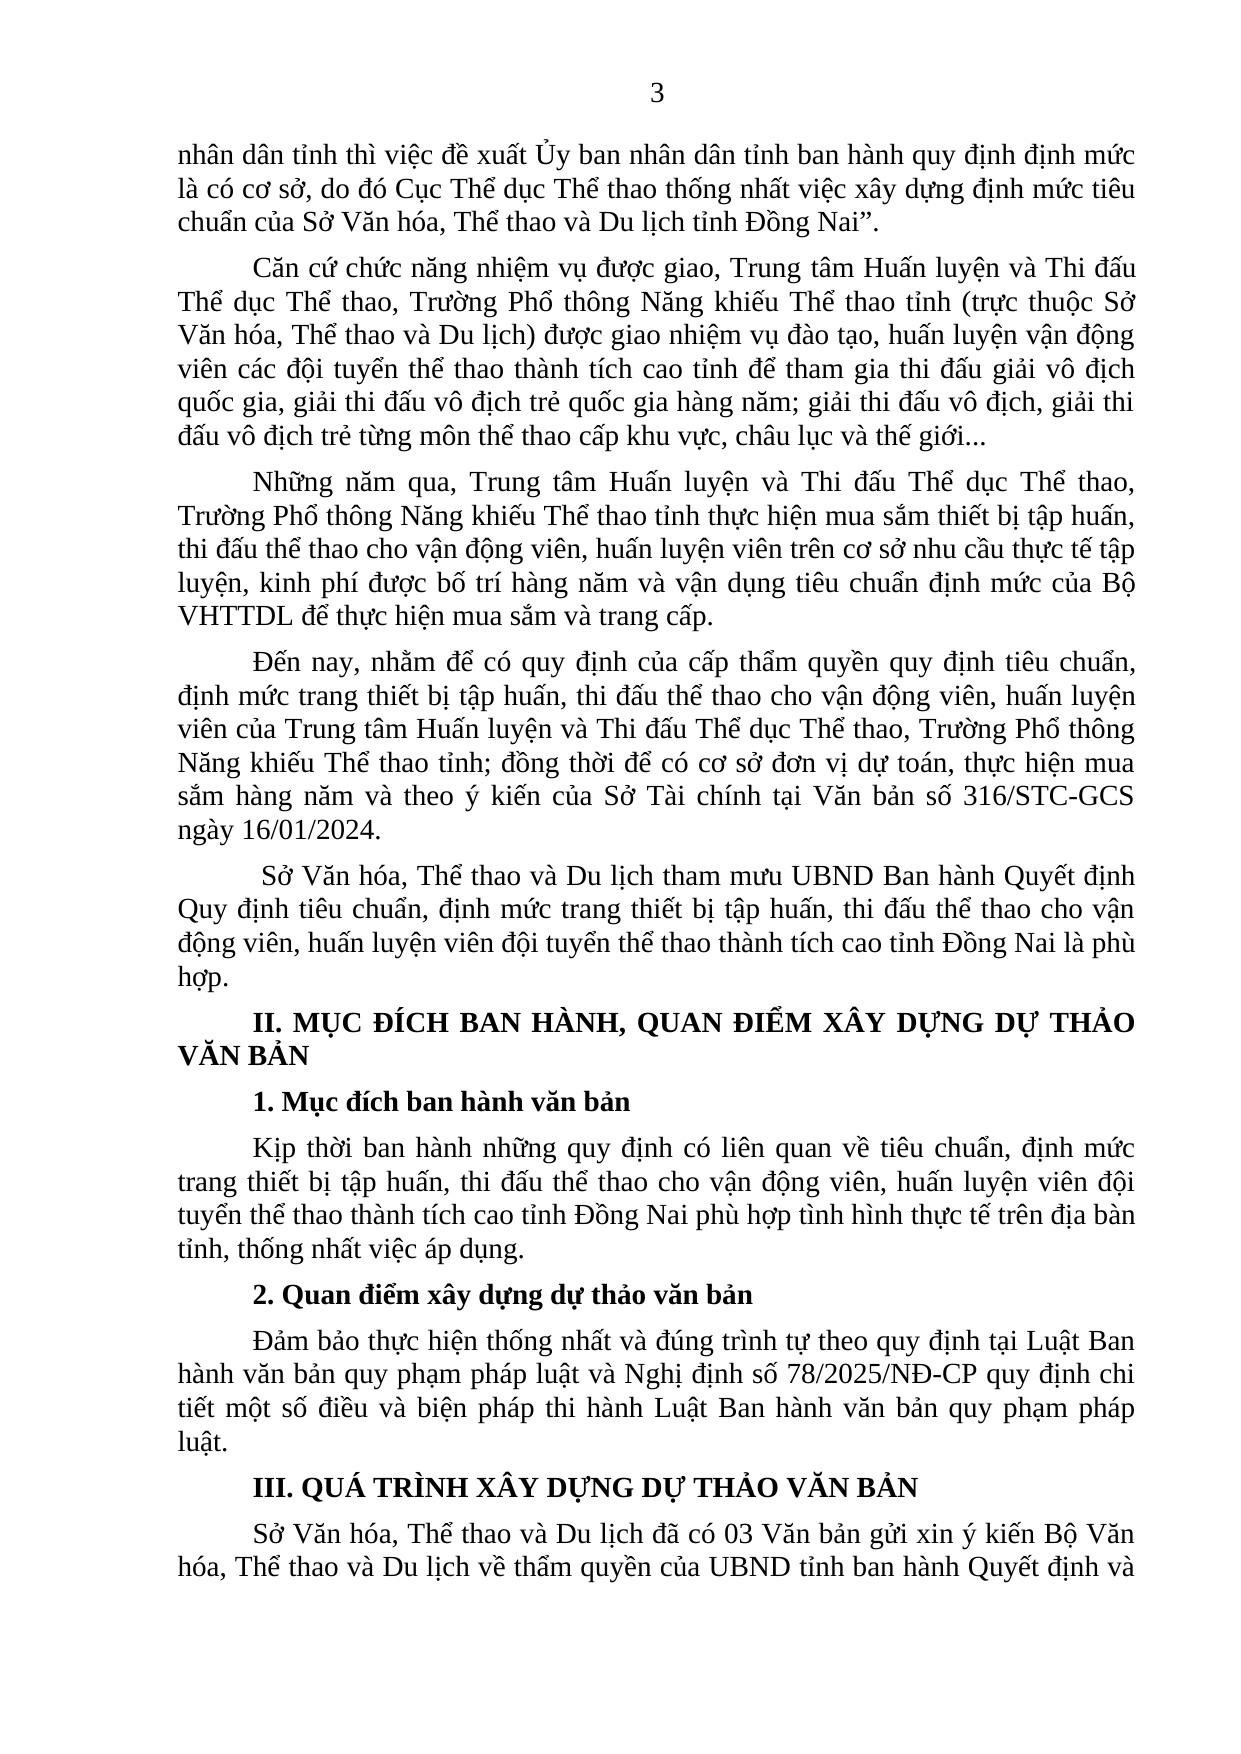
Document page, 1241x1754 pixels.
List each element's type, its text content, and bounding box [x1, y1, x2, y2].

text 2. Quan điểm xây dựng dự thảo văn bản [177, 1277, 1137, 1311]
text III. QUÁ TRÌNH XÂY DỰNG DỰ THẢO VĂN BẢN [177, 1470, 1137, 1503]
text Sở Văn hóa, Thể thao và Du lịch tham mưu UBND Ban hành Quyết định Quy định tiêu chuẩn, định mức trang thiết bị tập huấn, thi đấu thể thao cho vận động viên, huấn luyện viên đội tuyển thể thao thành tích cao tỉnh Đồng Nai là phù hợp. [177, 858, 1137, 992]
text Căn cứ chức năng nhiệm vụ được giao, Trung tâm Huấn luyện và Thi đấu Thể dục Thể thao, Trường Phổ thông Năng khiếu Thể thao tỉnh (trực thuộc Sở Văn hóa, Thể thao và Du lịch) được giao nhiệm vụ đào tạo, huấn luyện vận động viên các đội tuyển thể thao thành tích cao tỉnh để tham gia thi đấu giải vô địch quốc gia, giải thi đấu vô địch trẻ quốc gia hàng năm; giải thi đấu vô địch, giải thi đấu vô địch trẻ từng môn thể thao cấp khu vực, châu lục và thế giới... [177, 250, 1137, 452]
text II. MỤC ĐÍCH BAN HÀNH, QUAN ĐIỂM XÂY DỰNG DỰ THẢO VĂN BẢN [177, 1005, 1137, 1072]
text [177, 137, 1137, 238]
text Đảm bảo thực hiện thống nhất và đúng trình tự theo quy định tại Luật Ban hành văn bản quy phạm pháp luật và Nghị định số 78/2025/NĐ-CP quy định chi tiết một số điều và biện pháp thi hành Luật Ban hành văn bản quy phạm pháp luật. [177, 1323, 1137, 1457]
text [177, 1516, 1137, 1583]
text Những năm qua, Trung tâm Huấn luyện và Thi đấu Thể dục Thể thao, Trường Phổ thông Năng khiếu Thể thao tỉnh thực hiện mua sắm thiết bị tập huấn, thi đấu thể thao cho vận động viên, huấn luyện viên trên cơ sở nhu cầu thực tế tập luyện, kinh phí được bố trí hàng năm và vận dụng tiêu chuẩn định mức của Bộ VHTTDL để thực hiện mua sắm và trang cấp. [177, 464, 1137, 632]
text Đến nay, nhằm để có quy định của cấp thẩm quyền quy định tiêu chuẩn, định mức trang thiết bị tập huấn, thi đấu thể thao cho vận động viên, huấn luyện viên của Trung tâm Huấn luyện và Thi đấu Thể dục Thể thao, Trường Phổ thông Năng khiếu Thể thao tỉnh; đồng thời để có cơ sở đơn vị dự toán, thực hiện mua sắm hàng năm và theo ý kiến của Sở Tài chính tại Văn bản số 316/STC-GCS ngày 16/01/2024. [177, 644, 1137, 846]
text Kịp thời ban hành những quy định có liên quan về tiêu chuẩn, định mức trang thiết bị tập huấn, thi đấu thể thao cho vận động viên, huấn luyện viên đội tuyển thể thao thành tích cao tỉnh Đồng Nai phù hợp tình hình thực tế trên địa bàn tỉnh, thống nhất việc áp dụng. [177, 1130, 1137, 1264]
text 1. Mục đích ban hành văn bản [177, 1084, 1137, 1118]
